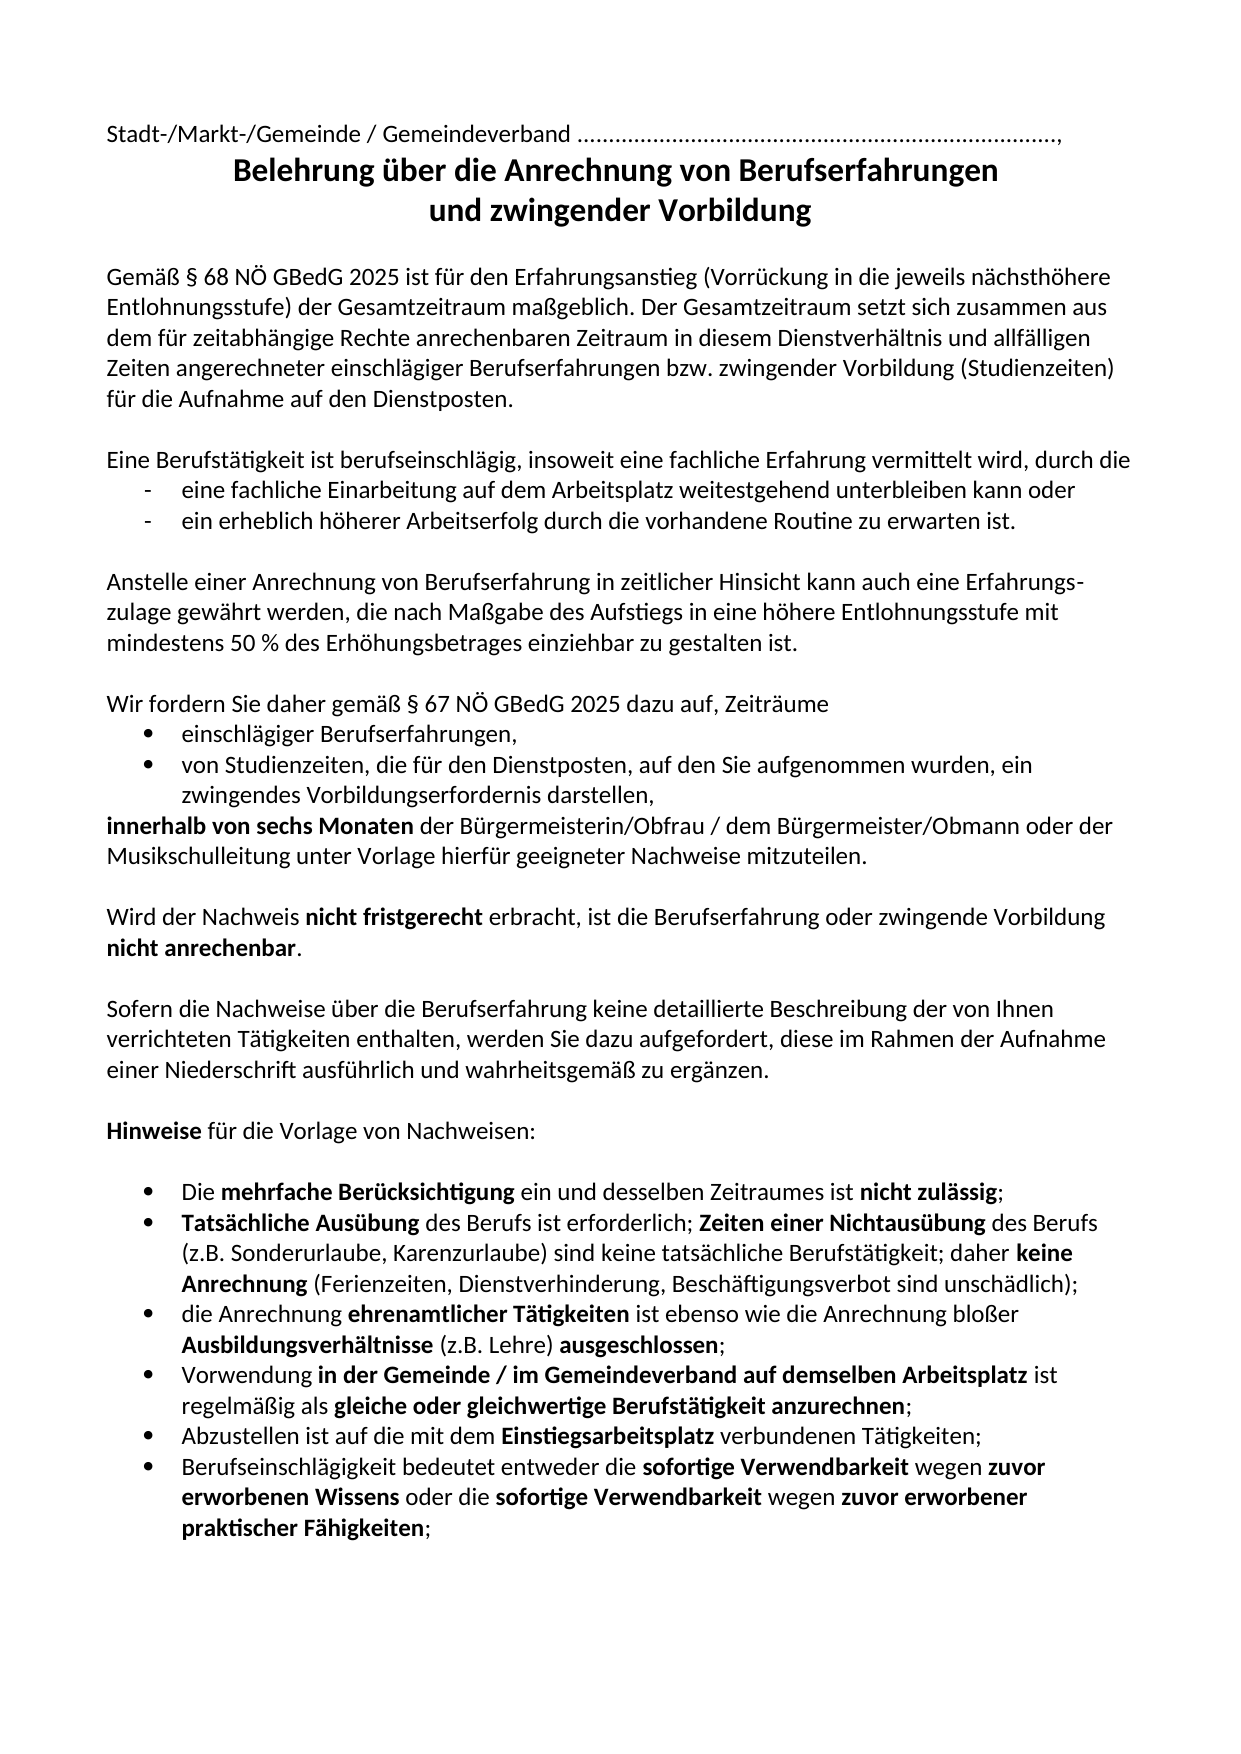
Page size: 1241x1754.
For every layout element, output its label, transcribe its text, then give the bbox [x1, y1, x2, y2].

text Wird der Nachweis nicht fristgerecht erbracht, ist die Berufserfahrung oder zwingende Vorbildung nicht anrechenbar. [106, 902, 1134, 963]
list die Anrechnung ehrenamtlicher Tätigkeiten ist ebenso wie die Anrechnung bloßer Ausbildungsverhältnisse (z.B. Lehre) ausgeschlossen; [144, 1298, 1134, 1359]
text Hinweise für die Vorlage von Nachweisen: [106, 1115, 1134, 1146]
list Vorwendung in der Gemeinde / im Gemeindeverband auf demselben Arbeitsplatz ist regelmäßig als gleiche oder gleichwertige Berufstätigkeit anzurechnen; [144, 1359, 1134, 1420]
text Gemäß § 68 NÖ GBedG 2025 ist für den Erfahrungsanstieg (Vorrückung in die jeweils nächsthöhere Entlohnungsstufe) der Gesamtzeitraum maßgeblich. Der Gesamtzeitraum setzt sich zusammen aus dem für zeitabhängige Rechte anrechenbaren Zeitraum in diesem Dienstverhältnis und allfälligen Zeiten angerechneter einschlägiger Berufserfahrungen bzw. zwingender Vorbildung (Studienzeiten) für die Aufnahme auf den Dienstposten. [106, 261, 1134, 413]
list Berufseinschlägigkeit bedeutet entweder die sofortige Verwendbarkeit wegen zuvor erworbenen Wissens oder die sofortige Verwendbarkeit wegen zuvor erworbener praktischer Fähigkeiten; [144, 1451, 1134, 1542]
text Anstelle einer Anrechnung von Berufserfahrung in zeitlicher Hinsicht kann auch eine Erfahrungszulage gewährt werden, die nach Maßgabe des Aufstiegs in eine höhere Entlohnungsstufe mit mindestens 50 % des Erhöhungsbetrages einziehbar zu gestalten ist. [106, 566, 1134, 657]
text Eine Berufstätigkeit ist berufseinschlägig, insoweit eine fachliche Erfahrung vermittelt wird, durch die [106, 444, 1134, 474]
list von Studienzeiten, die für den Dienstposten, auf den Sie aufgenommen wurden, ein zwingendes Vorbildungserfordernis darstellen, [144, 749, 1134, 810]
list Die mehrfache Berücksichtigung ein und desselben Zeitraumes ist nicht zulässig; [144, 1176, 1134, 1207]
list einschlägiger Berufserfahrungen, [144, 718, 1134, 749]
list Abzustellen ist auf die mit dem Einstiegsarbeitsplatz verbundenen Tätigkeiten; [144, 1420, 1134, 1451]
text Wir fordern Sie daher gemäß § 67 NÖ GBedG 2025 dazu auf, Zeiträume [106, 688, 1134, 718]
list eine fachliche Einarbeitung auf dem Arbeitsplatz weitestgehend unterbleiben kann oder [144, 474, 1134, 505]
text Sofern die Nachweise über die Berufserfahrung keine detaillierte Beschreibung der von Ihnen verrichteten Tätigkeiten enthalten, werden Sie dazu aufgefordert, diese im Rahmen der Aufnahme einer Niederschrift ausführlich und wahrheitsgemäß zu ergänzen. [106, 993, 1134, 1085]
list Tatsächliche Ausübung des Berufs ist erforderlich; Zeiten einer Nichtausübung des Berufs (z.B. Sonderurlaube, Karenzurlaube) sind keine tatsächliche Berufstätigkeit; daher keine Anrechnung (Ferienzeiten, Dienstverhinderung, Beschäftigungsverbot sind unschädlich); [144, 1207, 1134, 1298]
text Stadt-/Markt-/Gemeinde / Gemeindeverband ............................................................................, [106, 118, 1134, 149]
text innerhalb von sechs Monaten der Bürgermeisterin/Obfrau / dem Bürgermeister/Obmann oder der Musikschulleitung unter Vorlage hierfür geeigneter Nachweise mitzuteilen. [106, 810, 1134, 871]
text Belehrung über die Anrechnung von Berufserfahrungen und zwingender Vorbildung [106, 149, 1134, 230]
list ein erheblich höherer Arbeitserfolg durch die vorhandene Routine zu erwarten ist. [144, 505, 1134, 535]
